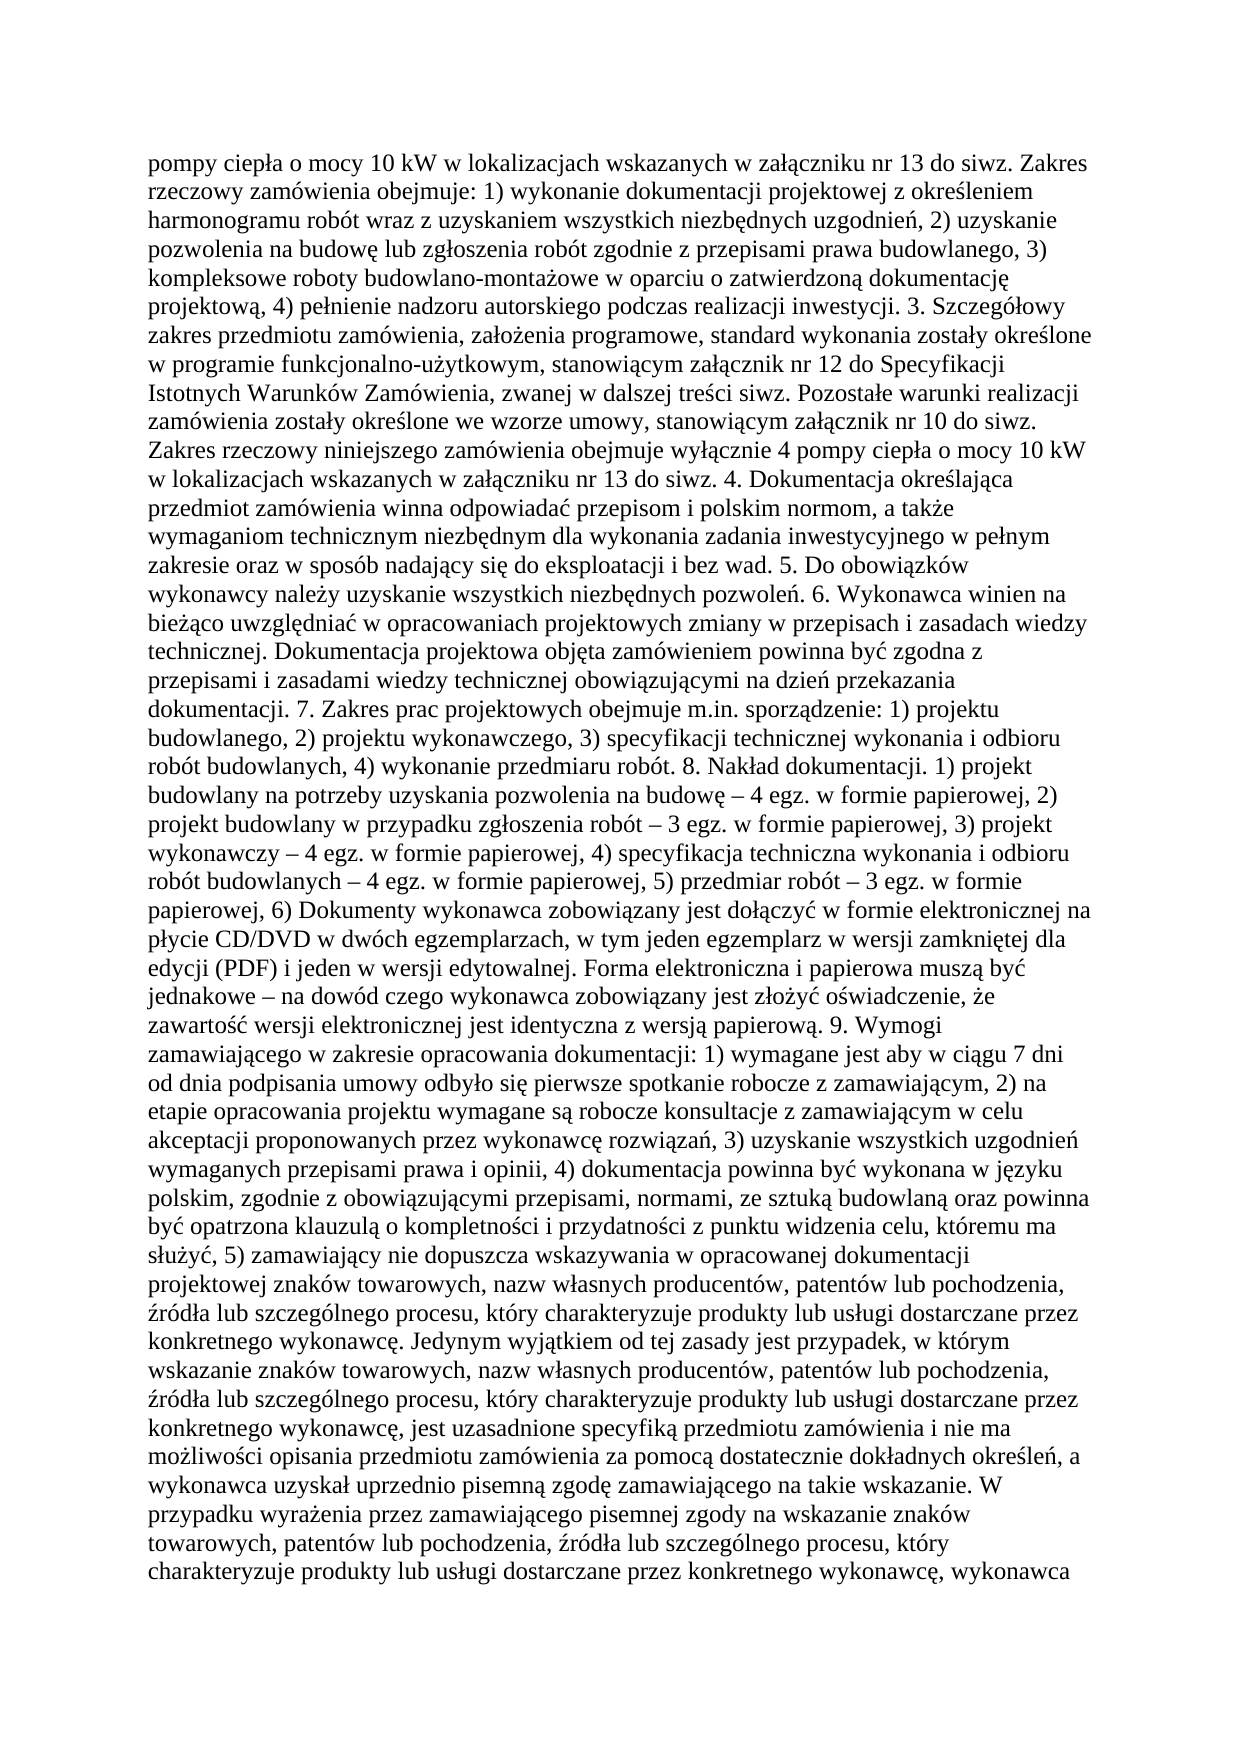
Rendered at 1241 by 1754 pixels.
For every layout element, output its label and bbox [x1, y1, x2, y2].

text [148, 148, 1093, 1585]
